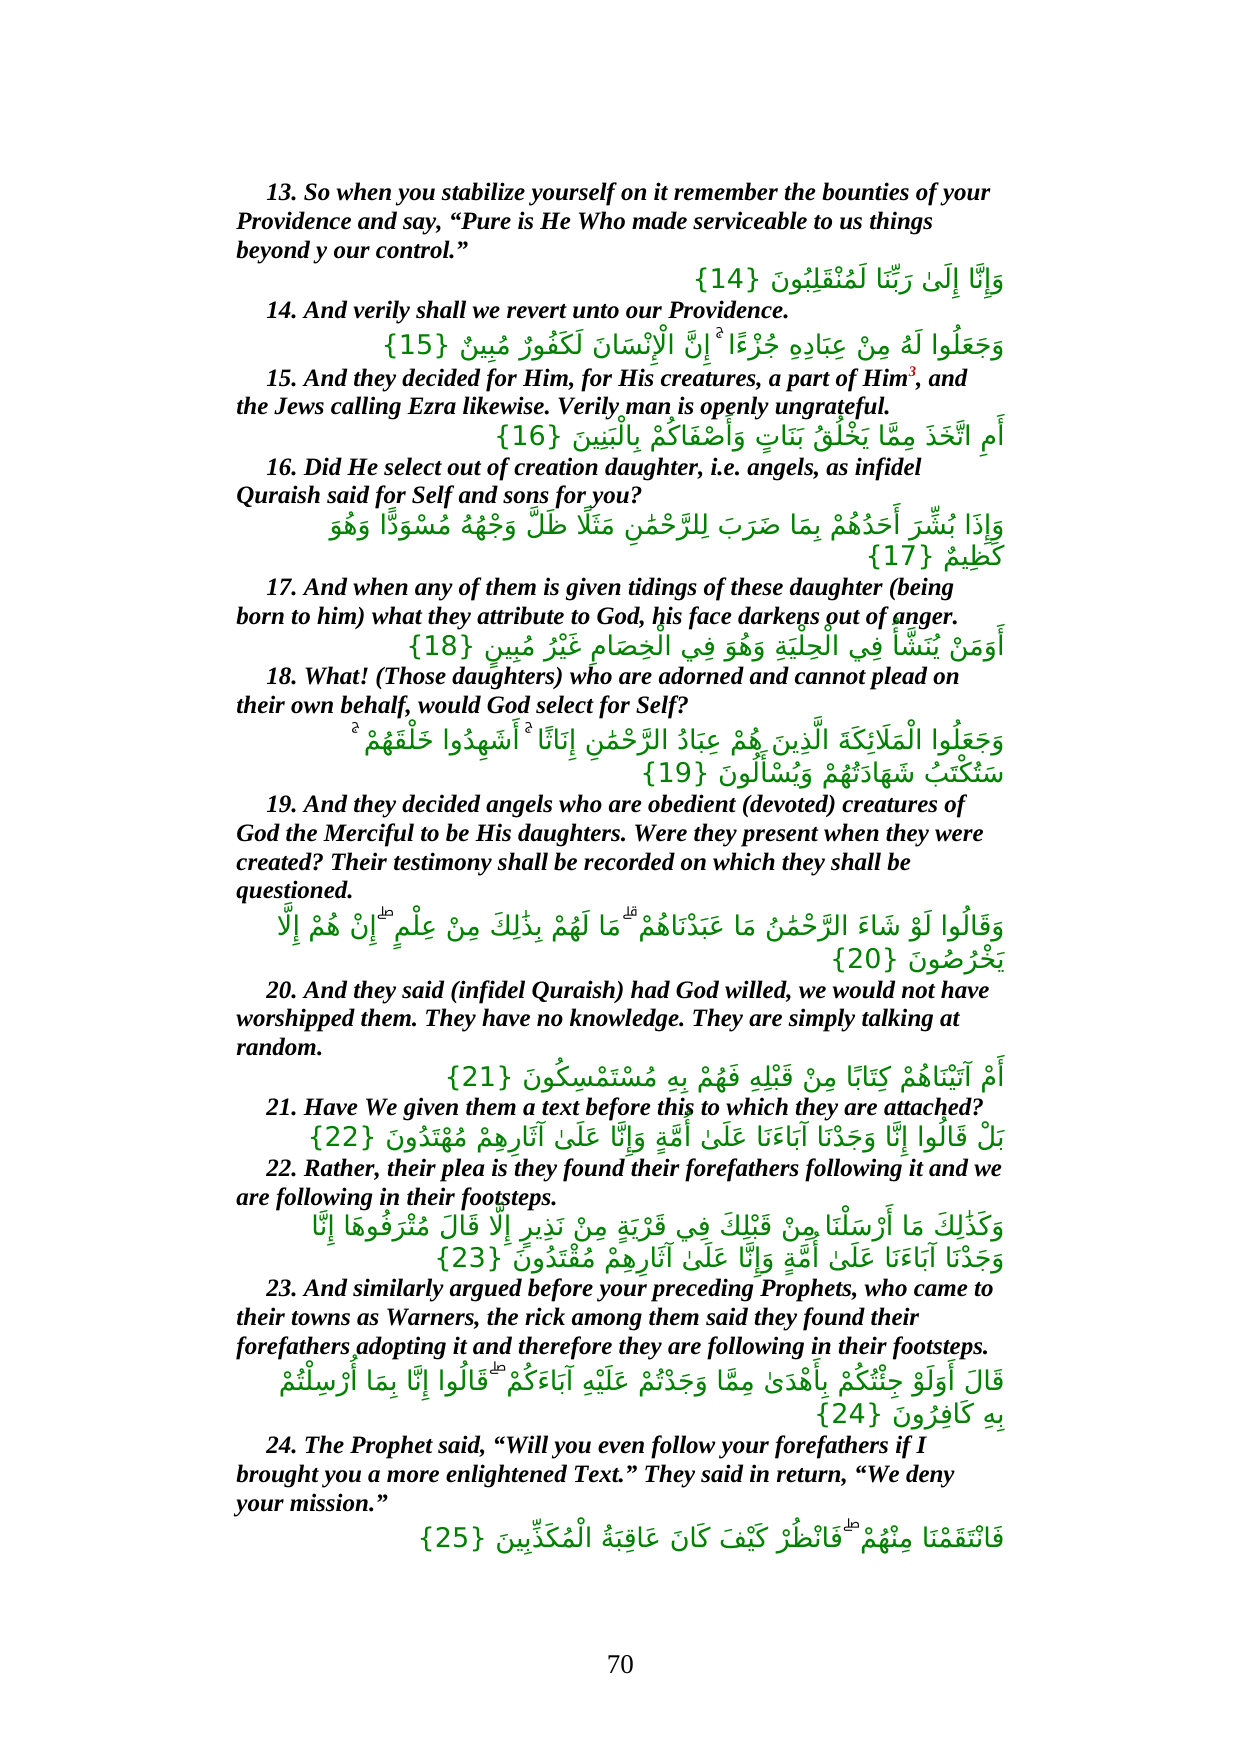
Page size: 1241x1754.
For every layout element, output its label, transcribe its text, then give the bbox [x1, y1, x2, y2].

text وَإِنَّا إِلَىٰ رَبِّنَا لَمُنْقَلِبُونَ {14} [236, 263, 1004, 295]
text 19. And they decided angels who are obedient (devoted) creatures of God the Merciful to be His daughters. Were they present when they were created? Their testimony shall be recorded on which they shall be questioned. [236, 789, 1004, 904]
text أَمْ آتَيْنَاهُمْ كِتَابًا مِنْ قَبْلِهِ فَهُمْ بِهِ مُسْتَمْسِكُونَ {21} [236, 1061, 1004, 1092]
text وَجَعَلُوا الْمَلَائِكَةَ الَّذِينَ هُمْ عِبَادُ الرَّحْمَٰنِ إِنَاثًا ۚ أَشَهِدُوا خَلْقَهُمْ ۚ سَتُكْتَبُ شَهَادَتُهُمْ وَيُسْأَلُونَ {19} [236, 719, 1004, 789]
text 13. So when you stabilize yourself on it remember the bounties of your Providence and say, “Pure is He Who made serviceable to us things beyond y our control.” [236, 177, 1004, 263]
text 24. The Prophet said, “Will you even follow your forefathers if I brought you a more enlightened Text.” They said in return, “We deny your mission.” [236, 1430, 1004, 1516]
text فَانْتَقَمْنَا مِنْهُمْ ۖ فَانْظُرْ كَيْفَ كَانَ عَاقِبَةُ الْمُكَذِّبِينَ {25} [236, 1516, 1004, 1555]
text وَإِذَا بُشِّرَ أَحَدُهُمْ بِمَا ضَرَبَ لِلرَّحْمَٰنِ مَثَلًا ظَلَّ وَجْهُهُ مُسْوَدًّا وَهُوَ كَظِيمٌ {17} [236, 509, 1004, 572]
text 17. And when any of them is given tidings of these daughter (being born to him) what they attribute to God, his face darkens out of anger. [236, 572, 1004, 630]
text قَالَ أَوَلَوْ جِئْتُكُمْ بِأَهْدَىٰ مِمَّا وَجَدْتُمْ عَلَيْهِ آبَاءَكُمْ ۖ قَالُوا إِنَّا بِمَا أُرْسِلْتُمْ بِهِ كَافِرُونَ {24} [236, 1360, 1004, 1430]
text أَمِ اتَّخَذَ مِمَّا يَخْلُقُ بَنَاتٍ وَأَصْفَاكُمْ بِالْبَنِينَ {16} [236, 420, 1004, 452]
text 21. Have We given them a text before this to which they are attached? [236, 1092, 1004, 1121]
text وَكَذَٰلِكَ مَا أَرْسَلْنَا مِنْ قَبْلِكَ فِي قَرْيَةٍ مِنْ نَذِيرٍ إِلَّا قَالَ مُتْرَفُوهَا إِنَّا وَجَدْنَا آبَاءَنَا عَلَىٰ أُمَّةٍ وَإِنَّا عَلَىٰ آثَارِهِمْ مُقْتَدُونَ {23} [236, 1210, 1004, 1273]
text 23. And similarly argued before your preceding Prophets, who came to their towns as Warners, the rick among them said they found their forefathers adopting it and therefore they are following in their footsteps. [236, 1273, 1004, 1360]
text أَوَمَنْ يُنَشَّأُ فِي الْحِلْيَةِ وَهُوَ فِي الْخِصَامِ غَيْرُ مُبِينٍ {18} [236, 630, 1004, 661]
text 22. Rather, their plea is they found their forefathers following it and we are following in their footsteps. [236, 1153, 1004, 1210]
text 14. And verily shall we revert unto our Providence. [236, 295, 1004, 324]
text وَجَعَلُوا لَهُ مِنْ عِبَادِهِ جُزْءًا ۚ إِنَّ الْإِنْسَانَ لَكَفُورٌ مُبِينٌ {15} [236, 324, 1004, 363]
text وَقَالُوا لَوْ شَاءَ الرَّحْمَٰنُ مَا عَبَدْنَاهُمْ ۗ مَا لَهُمْ بِذَٰلِكَ مِنْ عِلْمٍ ۖ إِنْ هُمْ إِلَّا يَخْرُصُونَ {20} [236, 904, 1004, 975]
text 16. Did He select out of creation daughter, i.e. angels, as infidel Quraish said for Self and sons for you? [236, 452, 1004, 509]
text بَلْ قَالُوا إِنَّا وَجَدْنَا آبَاءَنَا عَلَىٰ أُمَّةٍ وَإِنَّا عَلَىٰ آثَارِهِمْ مُهْتَدُونَ {22} [236, 1121, 1004, 1153]
text 15. And they decided for Him, for His creatures, a part of Him3, and the Jews calling Ezra likewise. Verily man is openly ungrateful. [236, 363, 1004, 420]
text 20. And they said (infidel Quraish) had God willed, we would not have worshipped them. They have no knowledge. They are simply talking at random. [236, 975, 1004, 1061]
text 18. What! (Those daughters) who are adorned and cannot plead on their own behalf, would God select for Self? [236, 661, 1004, 719]
